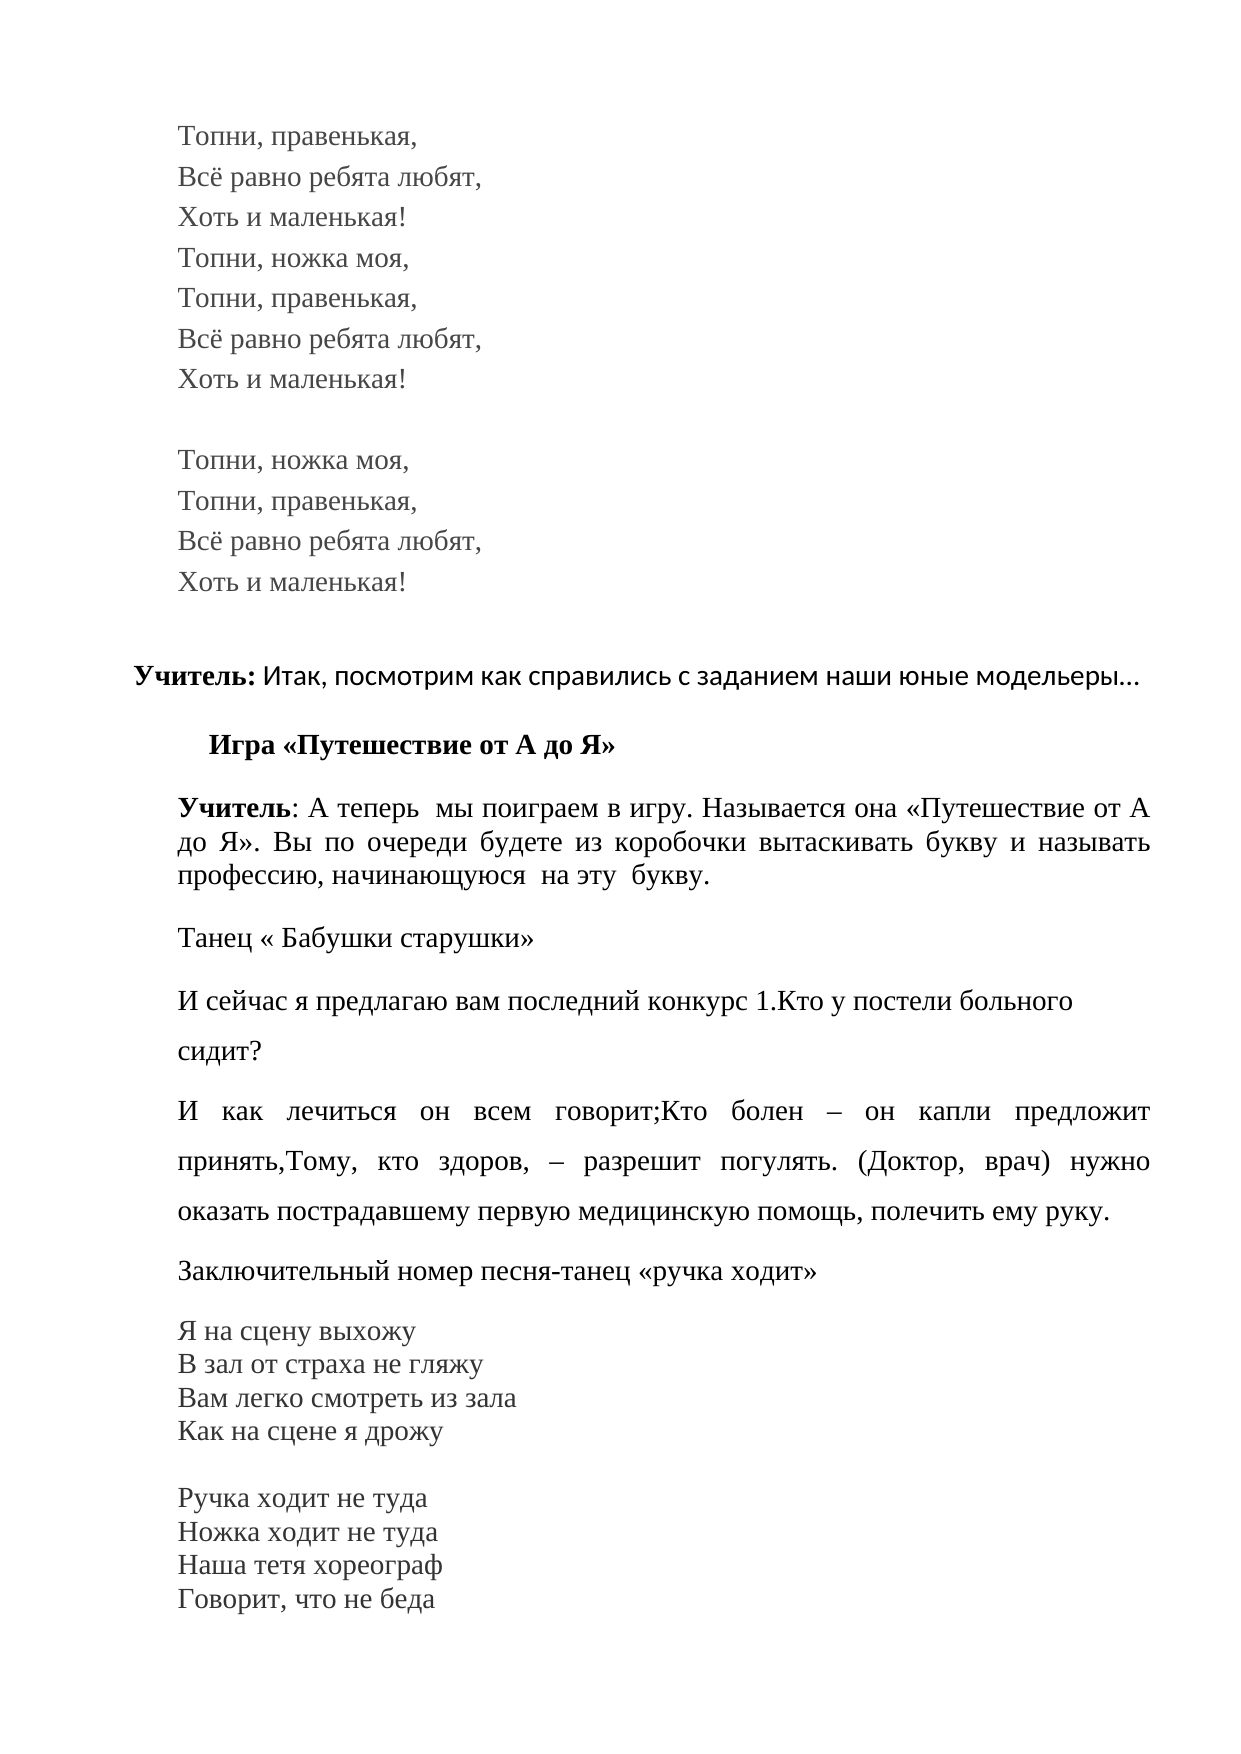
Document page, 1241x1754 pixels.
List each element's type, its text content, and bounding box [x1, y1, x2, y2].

text Хоть и маленькая! [177, 199, 1152, 233]
text Заключительный номер песня-танец «ручка ходит» [177, 1253, 1152, 1287]
text Всё равно ребята любят, [177, 159, 1152, 192]
text Топни, правенькая, [177, 118, 1152, 152]
text Всё равно ребята любят, [177, 321, 1152, 354]
text Учитель: Итак, посмотрим как справились с заданием наши юные модельеры… [133, 657, 1152, 693]
text И сейчас я предлагаю вам последний конкурс 1.Кто у постели больного сидит? [177, 983, 1152, 1067]
text Всё равно ребята любят, [177, 523, 1152, 557]
text Топни, правенькая, [177, 483, 1152, 516]
text Танец « Бабушки старушки» [177, 920, 1152, 953]
text Топни, ножка моя, [177, 240, 1152, 273]
text И как лечиться он всем говорит;Кто болен – он капли предложит принять,Тому, кто здоров, – разрешит погулять. (Доктор, врач) нужно оказать пострадавшему первую медицинскую помощь, полечить ему руку. [177, 1093, 1152, 1227]
text Хоть и маленькая! [177, 564, 1152, 597]
text Топни, правенькая, [177, 280, 1152, 314]
text Хоть и маленькая! [177, 361, 1152, 395]
text Учитель: А теперь мы поиграем в игру. Называется она «Путешествие от А до Я». Вы по очереди будете из коробочки вытаскивать букву и называть профессию, начинающуюся на эту букву. [177, 790, 1152, 891]
text Игра «Путешествие от А до Я» [177, 727, 1152, 761]
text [177, 1313, 1152, 1614]
text Топни, ножка моя, [177, 442, 1152, 476]
